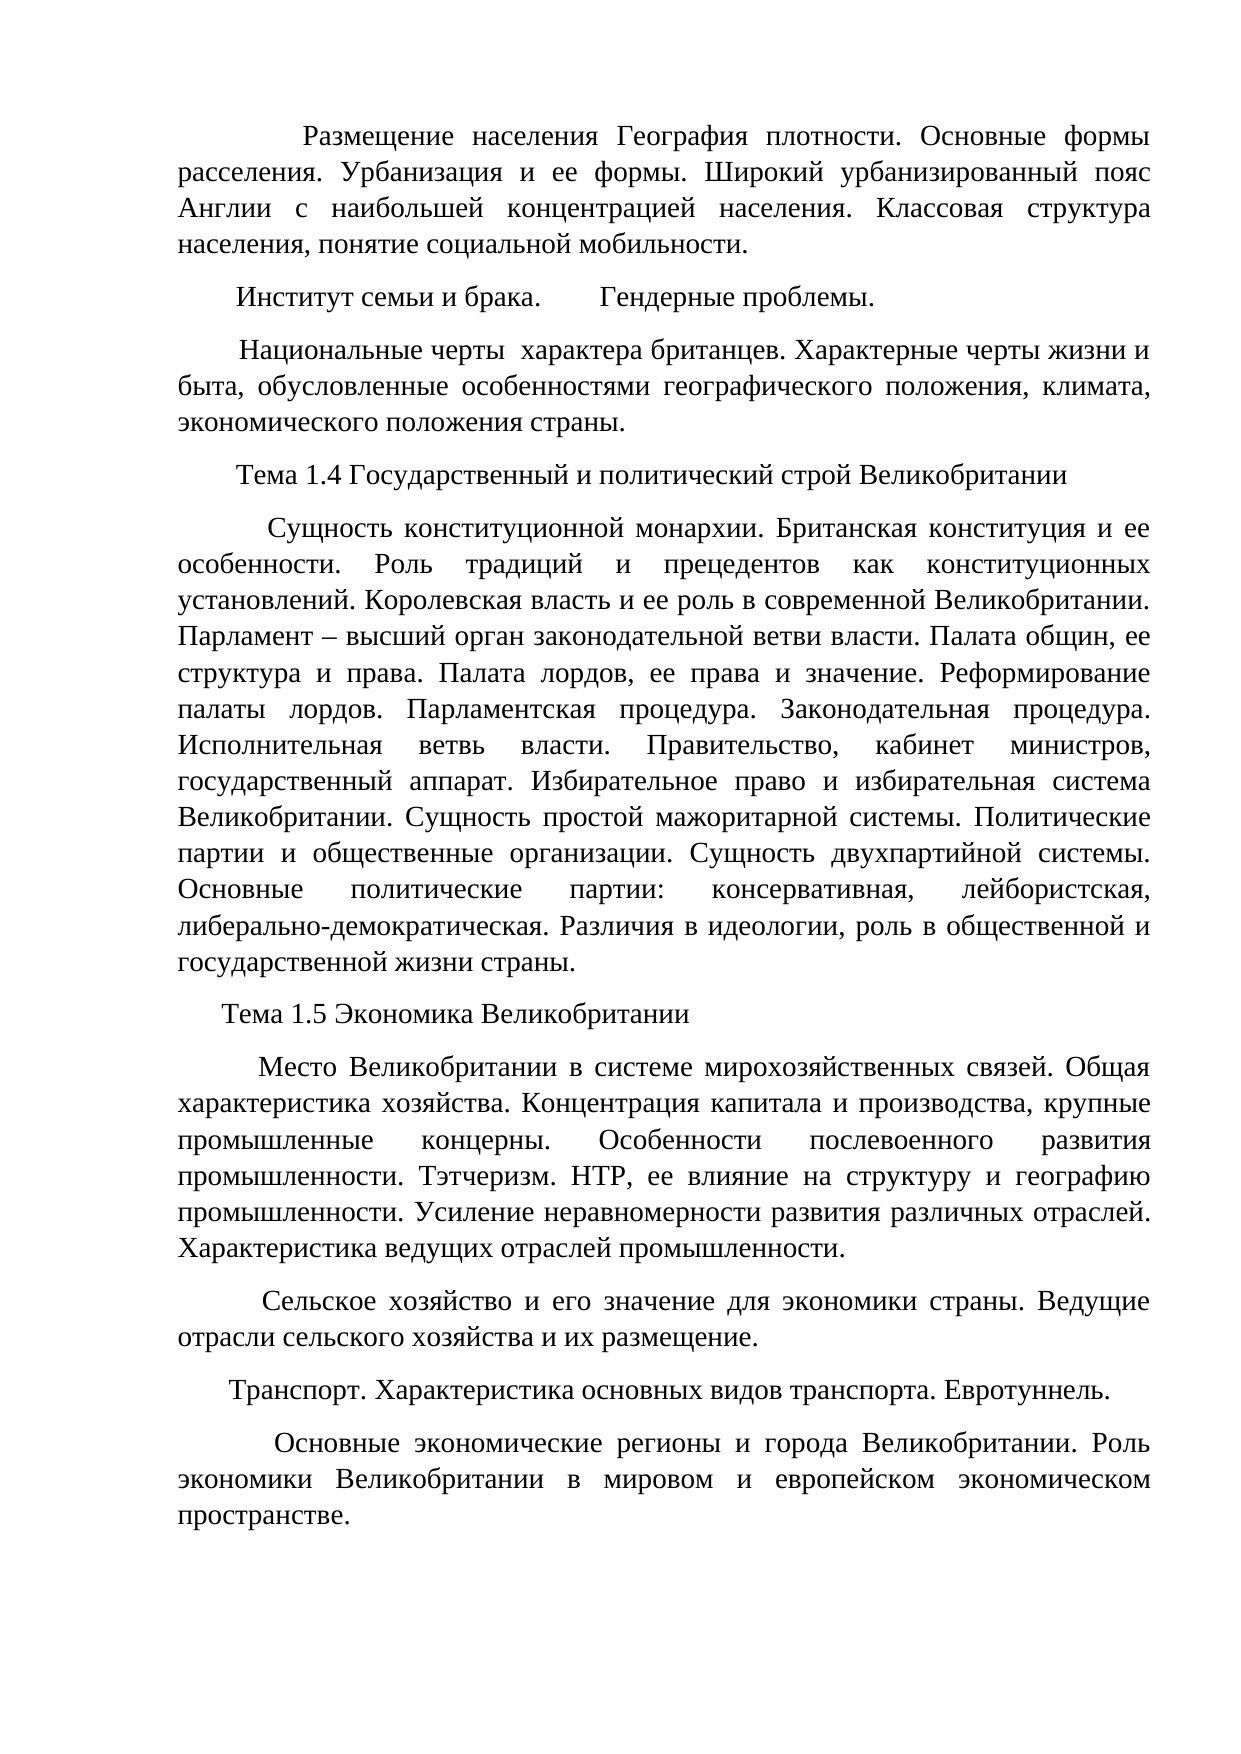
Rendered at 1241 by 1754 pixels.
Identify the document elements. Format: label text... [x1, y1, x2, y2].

text Сущность конституционной монархии. Британская конституция и ее особенности. Роль традиций и прецедентов как конституционных установлений. Королевская власть и ее роль в современной Великобритании. Парламент – высший орган законодательной ветви власти. Палата общин, ее структура и права. Палата лордов, ее права и значение. Реформирование палаты лордов. Парламентская процедура. Законодательная процедура. Исполнительная ветвь власти. Правительство, кабинет министров, государственный аппарат. Избирательное право и избирательная система Великобритании. Сущность простой мажоритарной системы. Политические партии и общественные организации. Сущность двухпартийной системы. Основные политические партии: консервативная, лейбористская, либерально-демократическая. Различия в идеологии, роль в общественной и государственной жизни страны. [177, 510, 1152, 977]
text Тема 1.4 Государственный и политический строй Великобритании [177, 457, 1152, 491]
text Сельское хозяйство и его значение для экономики страны. Ведущие отрасли сельского хозяйства и их размещение. [177, 1283, 1152, 1353]
text Институт семьи и брака. Гендерные проблемы. [177, 279, 1152, 313]
text Основные экономические регионы и города Великобритании. Роль экономики Великобритании в мировом и европейском экономическом пространстве. [177, 1425, 1152, 1531]
text Тема 1.5 Экономика Великобритании [177, 997, 1152, 1030]
text Место Великобритании в системе мирохозяйственных связей. Общая характеристика хозяйства. Концентрация капитала и производства, крупные промышленные концерны. Особенности послевоенного развития промышленности. Тэтчеризм. НТР, ее влияние на структуру и географию промышленности. Усиление неравномерности развития различных отраслей. Характеристика ведущих отраслей промышленности. [177, 1049, 1152, 1264]
text Транспорт. Характеристика основных видов транспорта. Евротуннель. [177, 1372, 1152, 1406]
text Национальные черты характера британцев. Характерные черты жизни и быта, обусловленные особенностями географического положения, климата, экономического положения страны. [177, 332, 1152, 438]
text Размещение населения География плотности. Основные формы расселения. Урбанизация и ее формы. Широкий урбанизированный пояс Англии с наибольшей концентрацией населения. Классовая структура населения, понятие социальной мобильности. [177, 118, 1152, 260]
